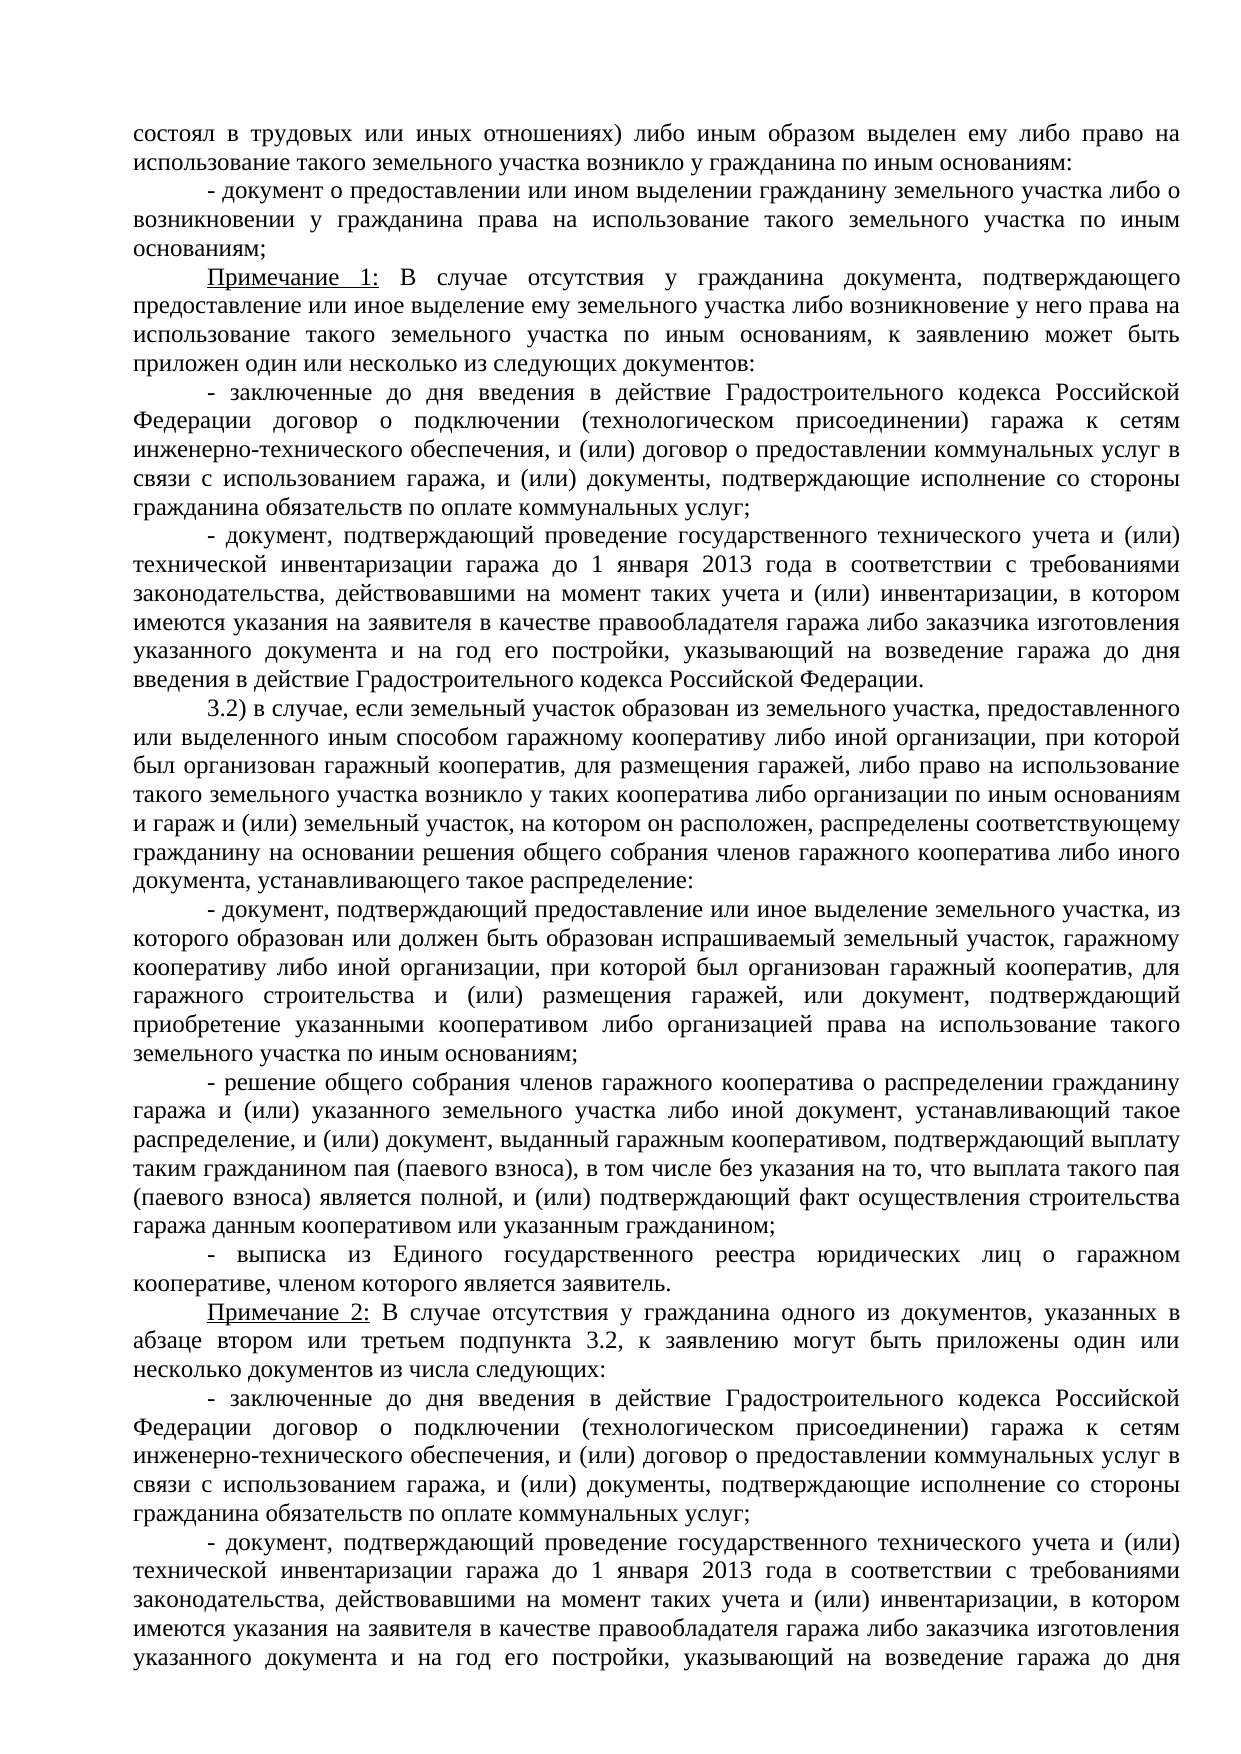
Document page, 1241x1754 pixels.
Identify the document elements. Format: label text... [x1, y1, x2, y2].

text - заключенные до дня введения в действие Градостроительного кодекса Российской Федерации договор о подключении (технологическом присоединении) гаража к сетям инженерно-технического обеспечения, и (или) договор о предоставлении коммунальных услуг в связи с использованием гаража, и (или) документы, подтверждающие исполнение со стороны гражданина обязательств по оплате коммунальных услуг; [133, 377, 1181, 521]
text - выписка из Единого государственного реестра юридических лиц о гаражном кооперативе, членом которого является заявитель. [133, 1239, 1181, 1297]
text Примечание 2: В случае отсутствия у гражданина одного из документов, указанных в абзаце втором или третьем подпункта 3.2, к заявлению могут быть приложены один или несколько документов из числа следующих: [133, 1297, 1181, 1383]
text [133, 1527, 1181, 1671]
text Примечание 1: В случае отсутствия у гражданина документа, подтверждающего предоставление или иное выделение ему земельного участка либо возникновение у него права на использование такого земельного участка по иным основаниям, к заявлению может быть приложен один или несколько из следующих документов: [133, 262, 1181, 377]
text 3.2) в случае, если земельный участок образован из земельного участка, предоставленного или выделенного иным способом гаражному кооперативу либо иной организации, при которой был организован гаражный кооператив, для размещения гаражей, либо право на использование такого земельного участка возникло у таких кооператива либо организации по иным основаниям и гараж и (или) земельный участок, на котором он расположен, распределены соответствующему гражданину на основании решения общего собрания членов гаражного кооператива либо иного документа, устанавливающего такое распределение: [133, 693, 1181, 894]
text - заключенные до дня введения в действие Градостроительного кодекса Российской Федерации договор о подключении (технологическом присоединении) гаража к сетям инженерно-технического обеспечения, и (или) договор о предоставлении коммунальных услуг в связи с использованием гаража, и (или) документы, подтверждающие исполнение со стороны гражданина обязательств по оплате коммунальных услуг; [133, 1383, 1181, 1527]
text - решение общего собрания членов гаражного кооператива о распределении гражданину гаража и (или) указанного земельного участка либо иной документ, устанавливающий такое распределение, и (или) документ, выданный гаражным кооперативом, подтверждающий выплату таким гражданином пая (паевого взноса), в том числе без указания на то, что выплата такого пая (паевого взноса) является полной, и (или) подтверждающий факт осуществления строительства гаража данным кооперативом или указанным гражданином; [133, 1067, 1181, 1239]
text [133, 118, 1181, 176]
text - документ о предоставлении или ином выделении гражданину земельного участка либо о возникновении у гражданина права на использование такого земельного участка по иным основаниям; [133, 176, 1181, 262]
text - документ, подтверждающий предоставление или иное выделение земельного участка, из которого образован или должен быть образован испрашиваемый земельный участок, гаражному кооперативу либо иной организации, при которой был организован гаражный кооператив, для гаражного строительства и (или) размещения гаражей, или документ, подтверждающий приобретение указанными кооперативом либо организацией права на использование такого земельного участка по иным основаниям; [133, 894, 1181, 1067]
